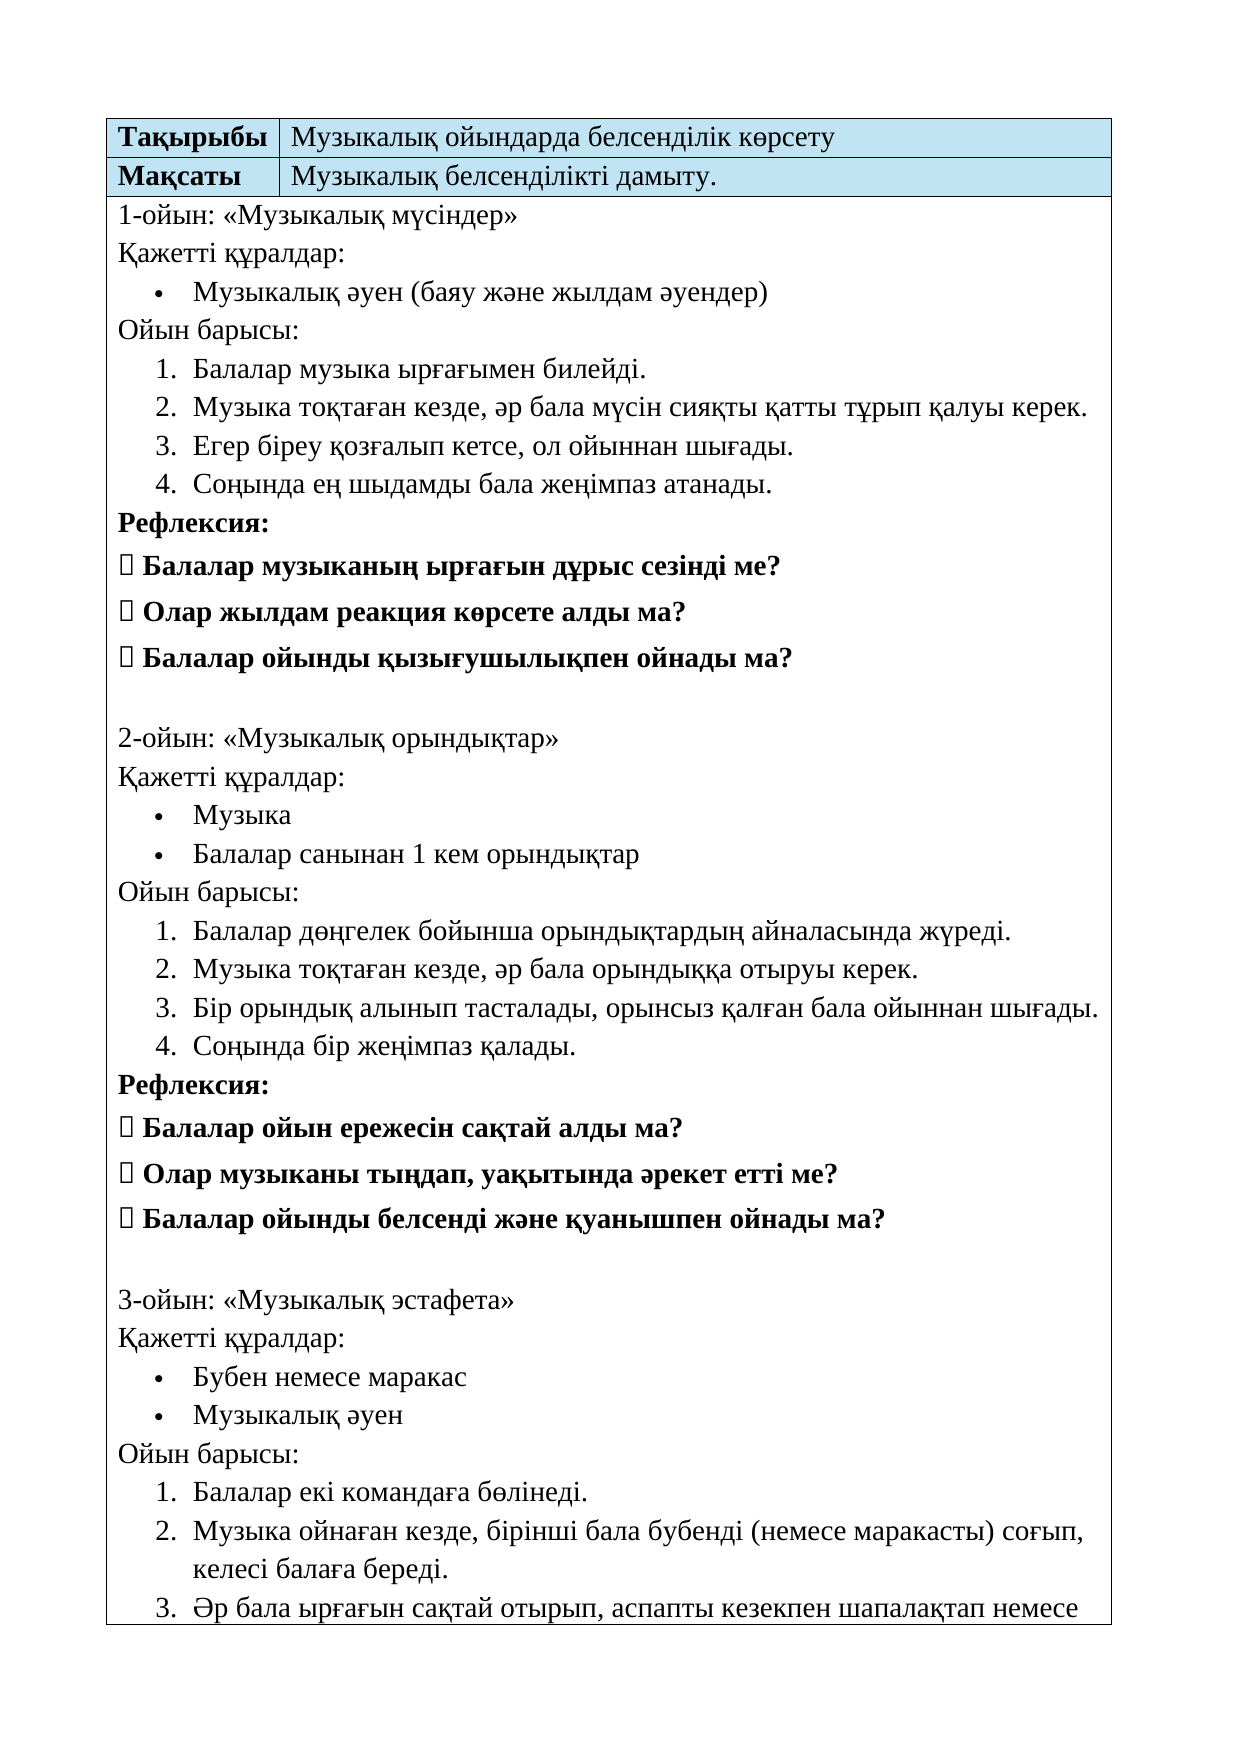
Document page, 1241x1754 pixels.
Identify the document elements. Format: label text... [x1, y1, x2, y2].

table_cell Музыкалық ойындарда белсенділік көрсету [280, 119, 1111, 157]
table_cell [107, 197, 1111, 1624]
table_cell Тақырыбы [107, 119, 279, 157]
table_cell Мақсаты [107, 158, 279, 196]
table_cell Музыкалық белсенділікті дамыту. [280, 158, 1111, 196]
